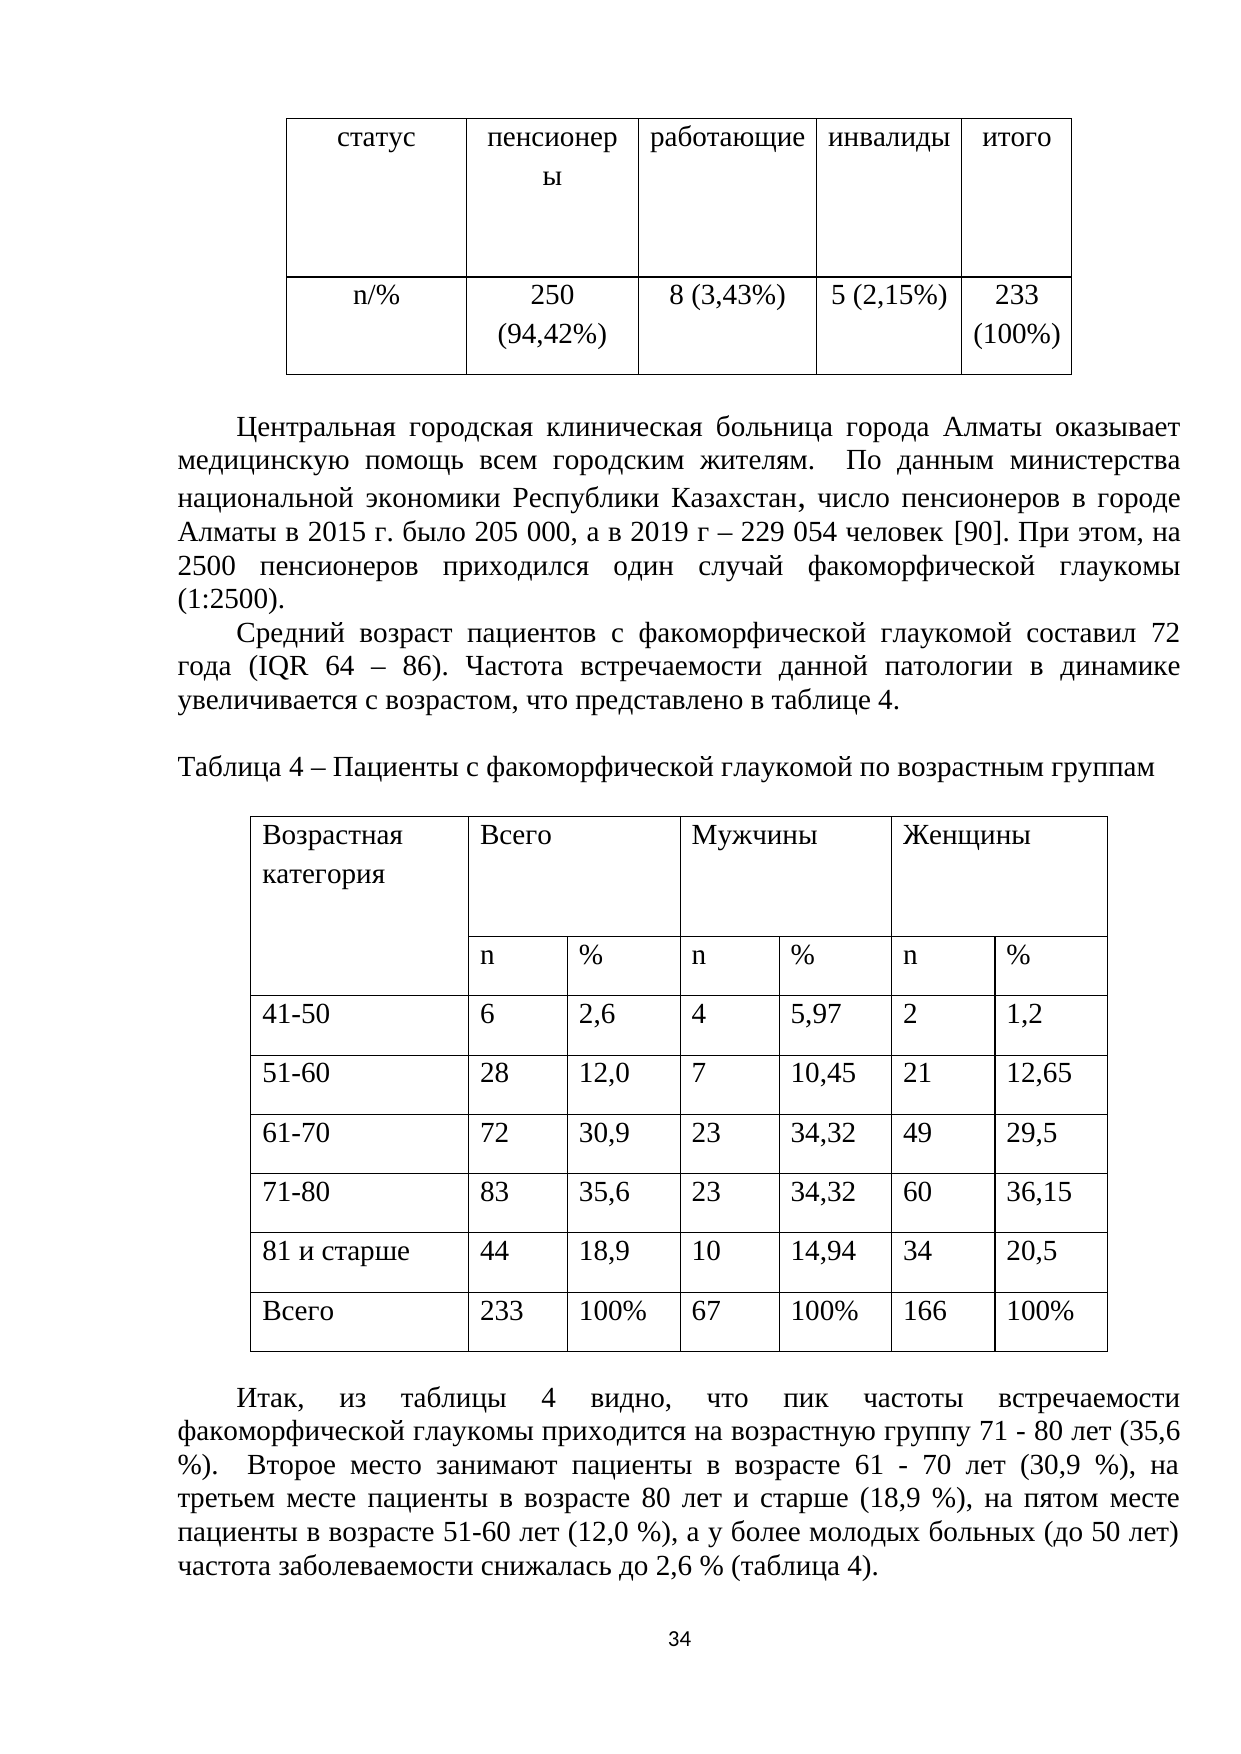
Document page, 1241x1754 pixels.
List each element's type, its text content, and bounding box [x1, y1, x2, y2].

table_cell 83 [469, 1174, 567, 1232]
table_cell 166 [892, 1293, 994, 1351]
table_cell 61-70 [251, 1115, 468, 1173]
table_cell 7 [681, 1056, 779, 1114]
table_cell 10 [681, 1233, 779, 1292]
table_cell 100% [780, 1293, 891, 1351]
table_cell % [568, 937, 680, 995]
table_header Мужчины [681, 817, 891, 936]
table_cell 5,97 [780, 996, 891, 1054]
table_cell n [681, 937, 779, 995]
table_cell % [780, 937, 891, 995]
table_cell 233 (100%) [962, 278, 1071, 374]
table_cell 81 и старше [251, 1233, 468, 1292]
table_cell 4 [681, 996, 779, 1054]
table_cell % [996, 937, 1107, 995]
table_cell 2,6 [568, 996, 680, 1054]
text Средний возраст пациентов с факоморфической глаукомой составил 72 года (IQR 64 – 86). Частота встречаемости данной патологии в динамике увеличивается с возрастом, что представлено в таблице 4. [177, 615, 1181, 716]
table_cell итого [962, 119, 1071, 276]
table_cell 18,9 [568, 1233, 680, 1292]
table_cell 1,2 [996, 996, 1107, 1054]
table_cell 23 [681, 1115, 779, 1173]
table_cell 2 [892, 996, 994, 1054]
table_cell 8 (3,43%) [639, 278, 816, 374]
table_cell 49 [892, 1115, 994, 1173]
table_cell 34 [892, 1233, 994, 1292]
table_cell пенсионеры [467, 119, 638, 276]
table_cell 51-60 [251, 1056, 468, 1114]
table_cell 28 [469, 1056, 567, 1114]
table_cell 67 [681, 1293, 779, 1351]
table_cell 14,94 [780, 1233, 891, 1292]
table_cell 36,15 [996, 1174, 1107, 1232]
table_cell n [892, 937, 994, 995]
table_cell n/% [287, 278, 466, 374]
table_cell 35,6 [568, 1174, 680, 1232]
table_cell Всего [251, 1293, 468, 1351]
table_header Возрастная категория [251, 817, 468, 995]
table_cell 34,32 [780, 1115, 891, 1173]
table_cell 20,5 [996, 1233, 1107, 1292]
table_cell 233 [469, 1293, 567, 1351]
table_cell 44 [469, 1233, 567, 1292]
table_cell 6 [469, 996, 567, 1054]
table_cell 71-80 [251, 1174, 468, 1232]
table_cell 41-50 [251, 996, 468, 1054]
table_cell инвалиды [817, 119, 961, 276]
table_cell 5 (2,15%) [817, 278, 961, 374]
table_cell n [469, 937, 567, 995]
table_cell 100% [568, 1293, 680, 1351]
table_header Всего [469, 817, 680, 936]
text Таблица 4 – Пациенты с факоморфической глаукомой по возрастным группам [177, 749, 1181, 783]
table_cell работающие [639, 119, 816, 276]
text Центральная городская клиническая больница города Алматы оказывает медицинскую помощь всем городским жителям. По данным министерства национальной экономики Республики Казахстан, число пенсионеров в городе Алматы в 2015 г. было 205 000, а в 2019 г – 229 054 человек [90]. При этом, на 2500 пенсионеров приходился один случай факоморфической глаукомы (1:2500). [177, 409, 1181, 615]
table_cell 100% [996, 1293, 1107, 1351]
table_cell 250 (94,42%) [467, 278, 638, 374]
table_cell 72 [469, 1115, 567, 1173]
text Итак, из таблицы 4 видно, что пик частоты встречаемости факоморфической глаукомы приходится на возрастную группу 71 - 80 лет (35,6 %). Второе место занимают пациенты в возрасте 61 - 70 лет (30,9 %), на третьем месте пациенты в возрасте 80 лет и старше (18,9 %), на пятом месте пациенты в возрасте 51-60 лет (12,0 %), а у более молодых больных (до 50 лет) частота заболеваемости снижалась до 2,6 % (таблица 4). [177, 1380, 1181, 1581]
table_cell 10,45 [780, 1056, 891, 1114]
table_cell 30,9 [568, 1115, 680, 1173]
table_header Социальный статус [287, 119, 466, 276]
table_cell 23 [681, 1174, 779, 1232]
table_header Женщины [892, 817, 1107, 936]
table_cell 60 [892, 1174, 994, 1232]
table_cell 29,5 [996, 1115, 1107, 1173]
table_cell 34,32 [780, 1174, 891, 1232]
table_cell 12,0 [568, 1056, 680, 1114]
table_cell 12,65 [996, 1056, 1107, 1114]
table_cell 21 [892, 1056, 994, 1114]
